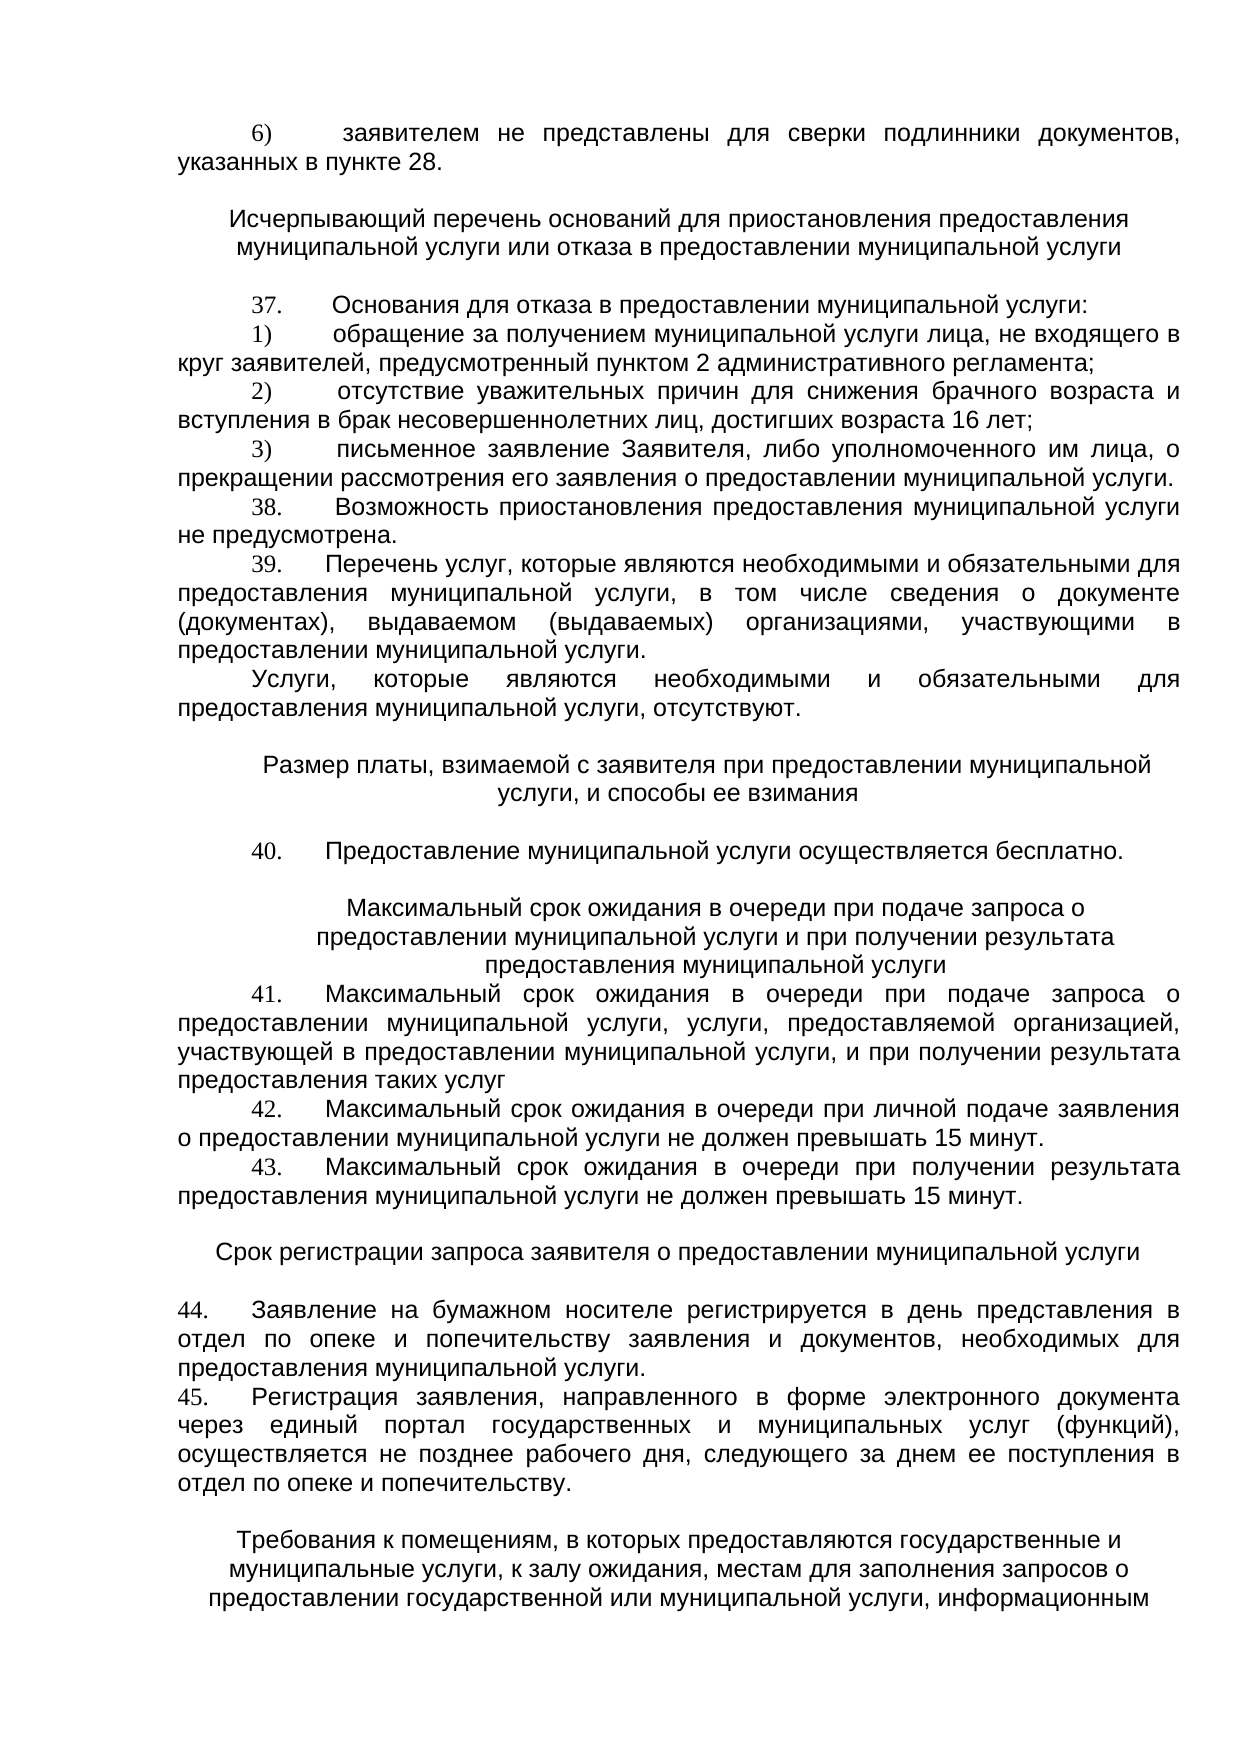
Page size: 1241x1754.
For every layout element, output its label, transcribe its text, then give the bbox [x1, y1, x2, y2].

list письменное заявление Заявителя, либо уполномоченного им лица, о прекращении рассмотрения его заявления о предоставлении муниципальной услуги. [177, 434, 1181, 492]
text Исчерпывающий перечень оснований для приостановления предоставления муниципальной услуги или отказа в предоставлении муниципальной услуги [177, 204, 1181, 261]
text Срок регистрации запроса заявителя о предоставлении муниципальной услуги [177, 1238, 1179, 1267]
list отсутствие уважительных причин для снижения брачного возраста и вступления в брак несовершеннолетних лиц, достигших возраста 16 лет; [177, 376, 1181, 434]
list Максимальный срок ожидания в очереди при личной подаче заявления о предоставлении муниципальной услуги не должен превышать 15 минут. [177, 1094, 1181, 1152]
list Основания для отказа в предоставлении муниципальной услуги: [177, 290, 1181, 319]
list Предоставление муниципальной услуги осуществляется бесплатно. [177, 836, 1181, 865]
list обращение за получением муниципальной услуги лица, не входящего в круг заявителей, предусмотренный пунктом 2 административного регламента; [177, 319, 1181, 376]
text Размер платы, взимаемой с заявителя при предоставлении муниципальной услуги, и способы ее взимания [177, 751, 1179, 808]
list Максимальный срок ожидания в очереди при подаче запроса о предоставлении муниципальной услуги и при получении результата предоставления муниципальной услуги [252, 893, 1179, 979]
list заявителем не представлены для сверки подлинники документов, указанных в пункте 28. [177, 118, 1181, 176]
text Услуги, которые являются необходимыми и обязательными для предоставления муниципальной услуги, отсутствуют. [177, 664, 1181, 722]
list Перечень услуг, которые являются необходимыми и обязательными для предоставления муниципальной услуги, в том числе сведения о документе (документах), выдаваемом (выдаваемых) организациями, участвующими в предоставлении муниципальной услуги. [177, 549, 1181, 664]
list Возможность приостановления предоставления муниципальной услуги не предусмотрена. [177, 492, 1181, 549]
list Заявление на бумажном носителе регистрируется в день представления в отдел по опеке и попечительству заявления и документов, необходимых для предоставления муниципальной услуги. [177, 1295, 1181, 1381]
list Максимальный срок ожидания в очереди при получении результата предоставления муниципальной услуги не должен превышать 15 минут. [177, 1152, 1181, 1209]
list Максимальный срок ожидания в очереди при подаче запроса о предоставлении муниципальной услуги, услуги, предоставляемой организацией, участвующей в предоставлении муниципальной услуги, и при получении результата предоставления таких услуг [177, 979, 1181, 1094]
list Регистрация заявления, направленного в форме электронного документа через единый портал государственных и муниципальных услуг (функций), осуществляется не позднее рабочего дня, следующего за днем ее поступления в отдел по опеке и попечительству. [177, 1381, 1181, 1497]
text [177, 1526, 1181, 1612]
